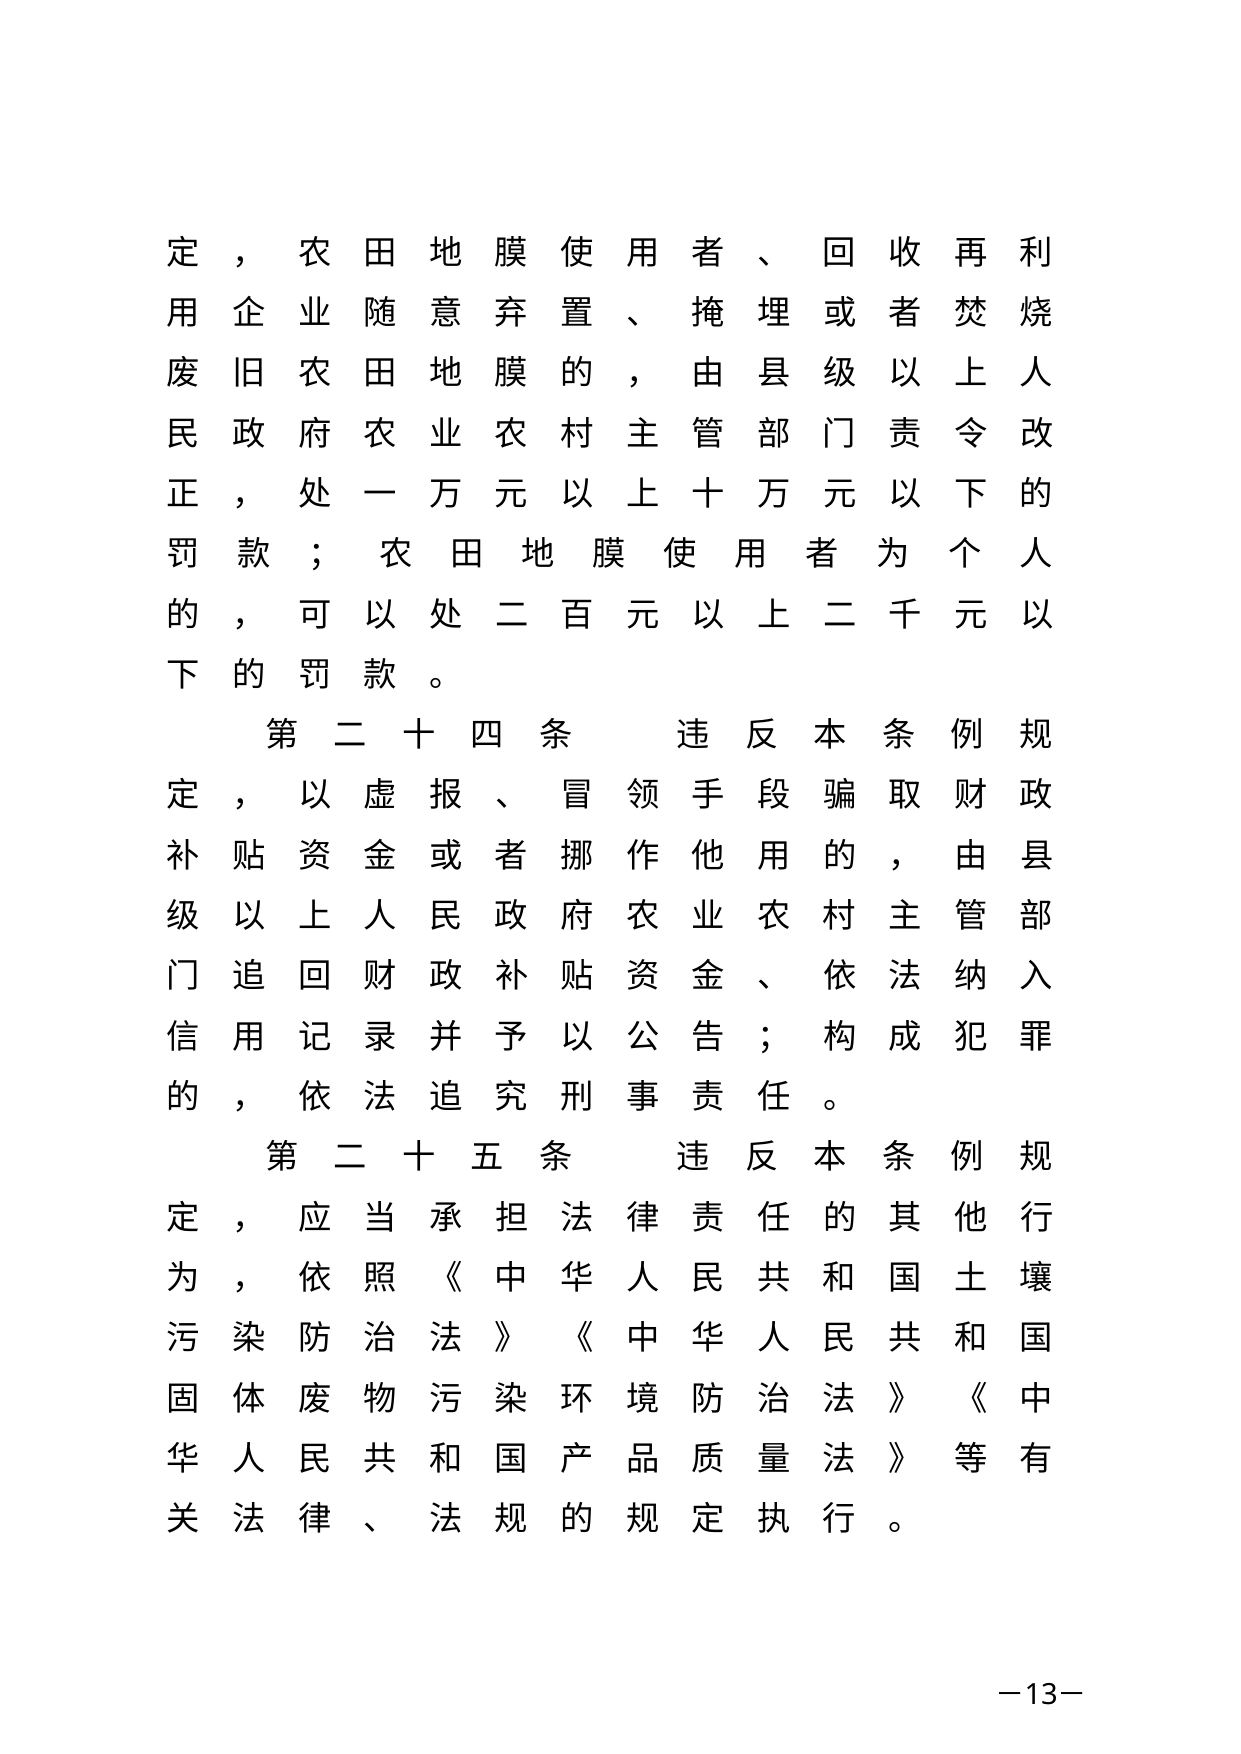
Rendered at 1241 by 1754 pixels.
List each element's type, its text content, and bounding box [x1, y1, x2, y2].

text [167, 219, 1085, 702]
text 第二十五条 违反本条例规定，应当承担法律责任的其他行为，依照《中华人民共和国土壤污染防治法》《中华人民共和国固体废物污染环境防治法》《中华人民共和国产品质量法》等有关法律、法规的规定执行。 [167, 1124, 1085, 1546]
text 第二十四条 违反本条例规定，以虚报、冒领手段骗取财政补贴资金或者挪作他用的，由县级以上人民政府农业农村主管部门追回财政补贴资金、依法纳入信用记录并予以公告；构成犯罪的，依法追究刑事责任。 [167, 702, 1085, 1124]
